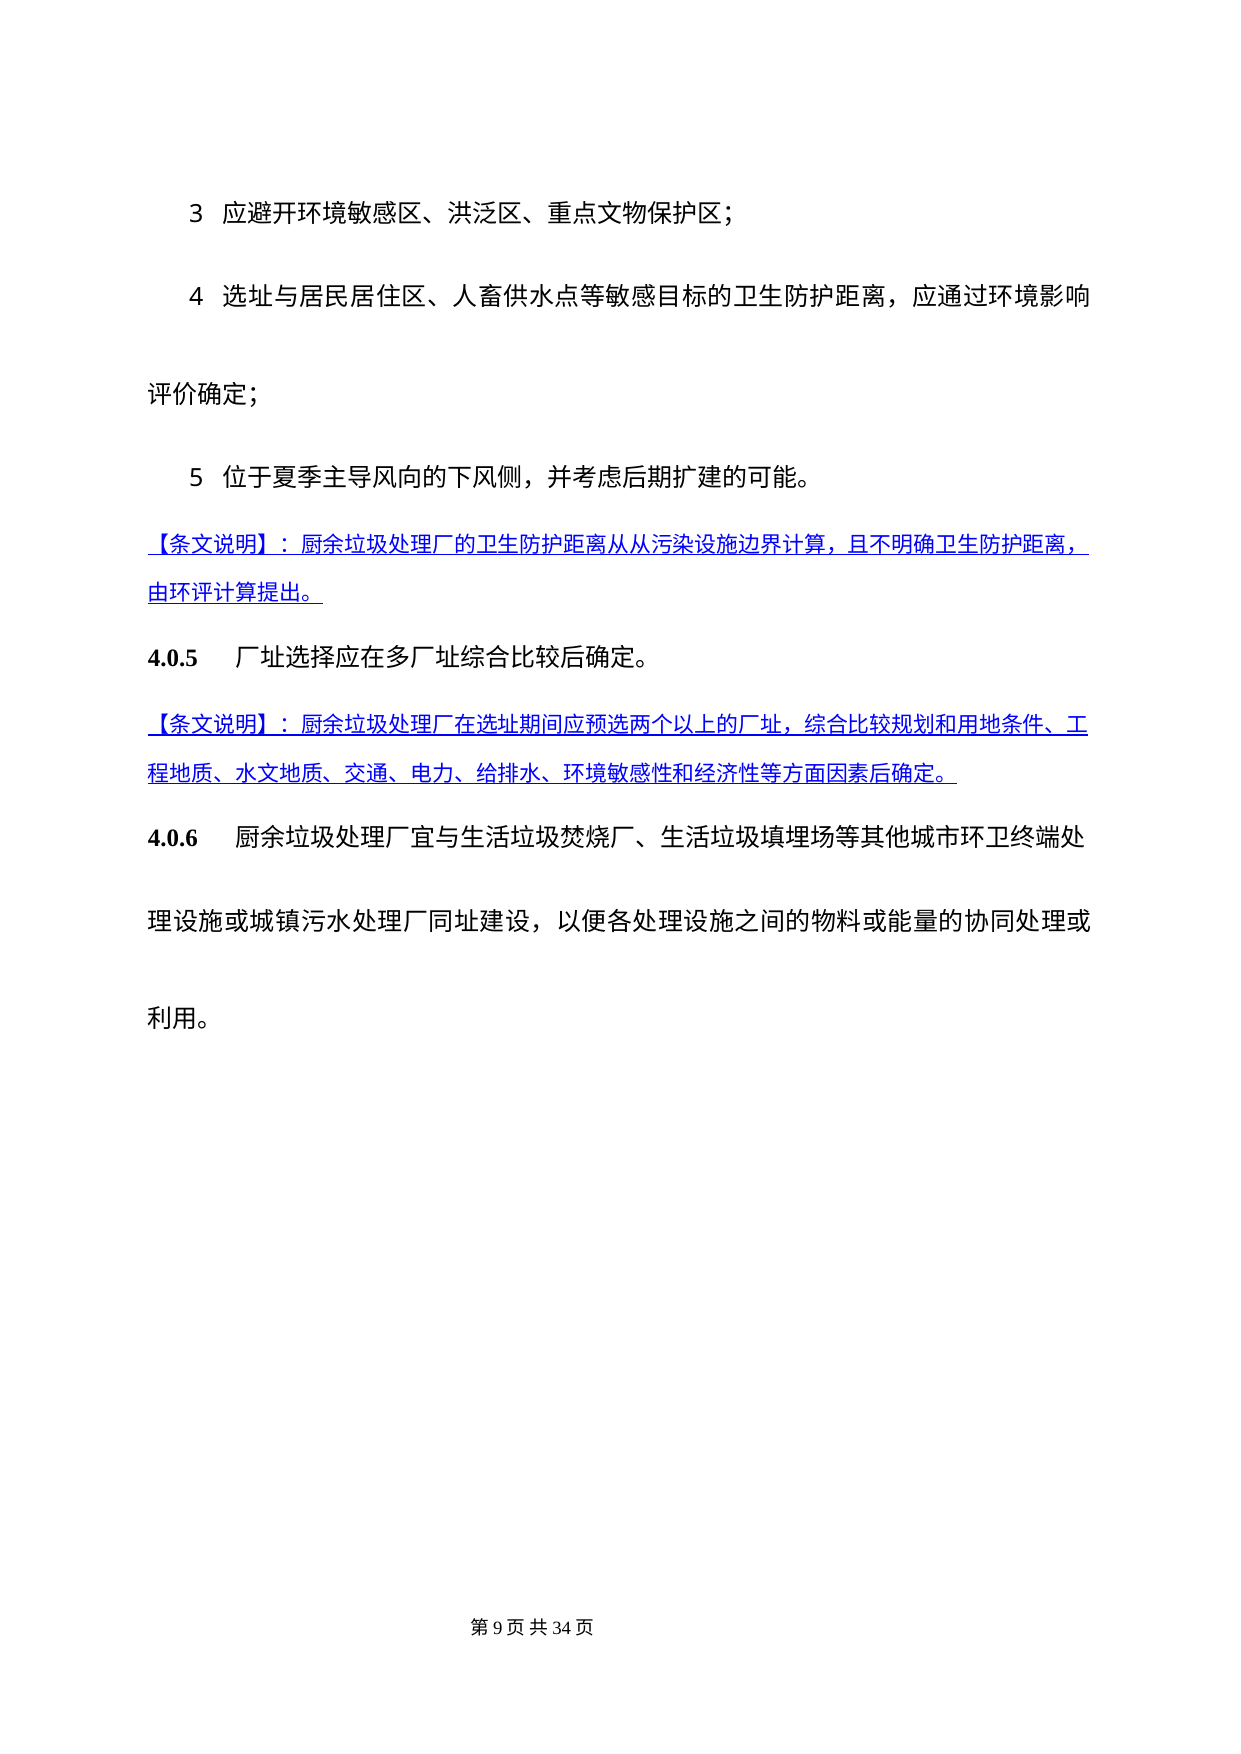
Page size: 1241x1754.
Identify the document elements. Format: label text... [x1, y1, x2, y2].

list 理设施或城镇污水处理厂同址建设，以便各处理设施之间的物料或能量的协同处理或利用。 [148, 887, 1093, 1049]
list 厂址选择应在多厂址综合比较后确定。 [148, 623, 1093, 688]
list 选址与居民居住区、人畜供水点等敏感目标的卫生防护距离，应通过环境影响评价确定； [148, 262, 1093, 425]
list 位于夏季主导风向的下风侧，并考虑后期扩建的可能。 [148, 443, 1093, 508]
text 【条文说明】：厨余垃圾处理厂的卫生防护距离从从污染设施边界计算，且不明确卫生防护距离，由环评计算提出。 [148, 526, 1093, 607]
text 【条文说明】：厨余垃圾处理厂在选址期间应预选两个以上的厂址，综合比较规划和用地条件、工程地质、水文地质、交通、电力、给排水、环境敏感性和经济性等方面因素后确定。 [148, 706, 1093, 788]
list 厨余垃圾处理厂宜与生活垃圾焚烧厂、生活垃圾填埋场等其他城市环卫终端处 [148, 803, 1093, 868]
list 应避开环境敏感区、洪泛区、重点文物保护区； [148, 179, 1093, 244]
